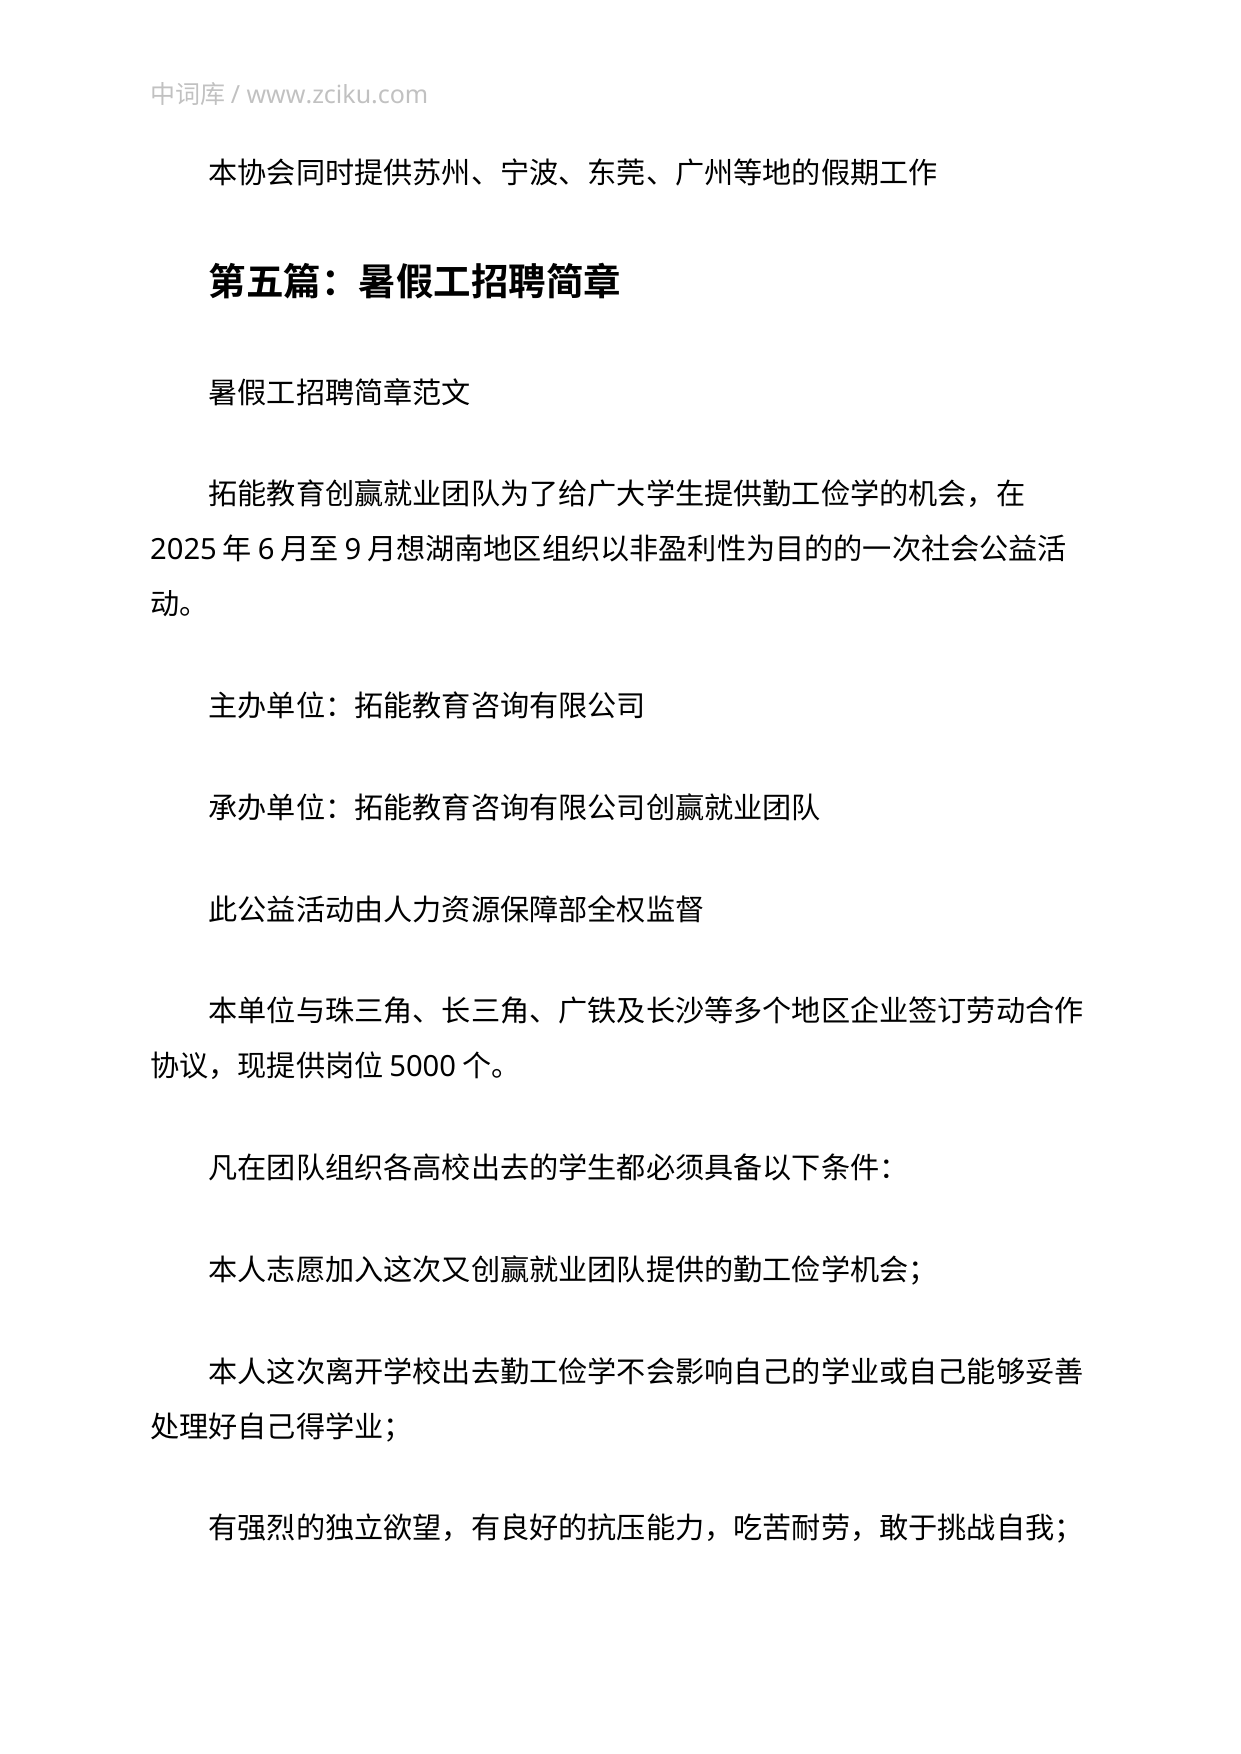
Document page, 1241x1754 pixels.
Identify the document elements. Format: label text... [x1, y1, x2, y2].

text 此公益活动由人力资源保障部全权监督 [150, 886, 1090, 928]
text 主办单位：拓能教育咨询有限公司 [150, 683, 1090, 725]
text 本人志愿加入这次又创赢就业团队提供的勤工俭学机会； [150, 1247, 1090, 1289]
text 凡在团队组织各高校出去的学生都必须具备以下条件： [150, 1145, 1090, 1187]
text 本人这次离开学校出去勤工俭学不会影响自己的学业或自己能够妥善处理好自己得学业； [150, 1348, 1090, 1446]
text 承办单位：拓能教育咨询有限公司创赢就业团队 [150, 784, 1090, 827]
text 拓能教育创赢就业团队为了给广大学生提供勤工俭学的机会，在2025年6月至9月想湖南地区组织以非盈利性为目的的一次社会公益活动。 [150, 471, 1090, 623]
text 有强烈的独立欲望，有良好的抗压能力，吃苦耐劳，敢于挑战自我； [150, 1505, 1090, 1547]
text 本单位与珠三角、长三角、广铁及长沙等多个地区企业签订劳动合作协议，现提供岗位5000个。 [150, 988, 1090, 1085]
text 第五篇：暑假工招聘简章 [150, 252, 1090, 306]
text 暑假工招聘简章范文 [150, 369, 1090, 411]
text 本协会同时提供苏州、宁波、东莞、广州等地的假期工作 [150, 150, 1090, 192]
